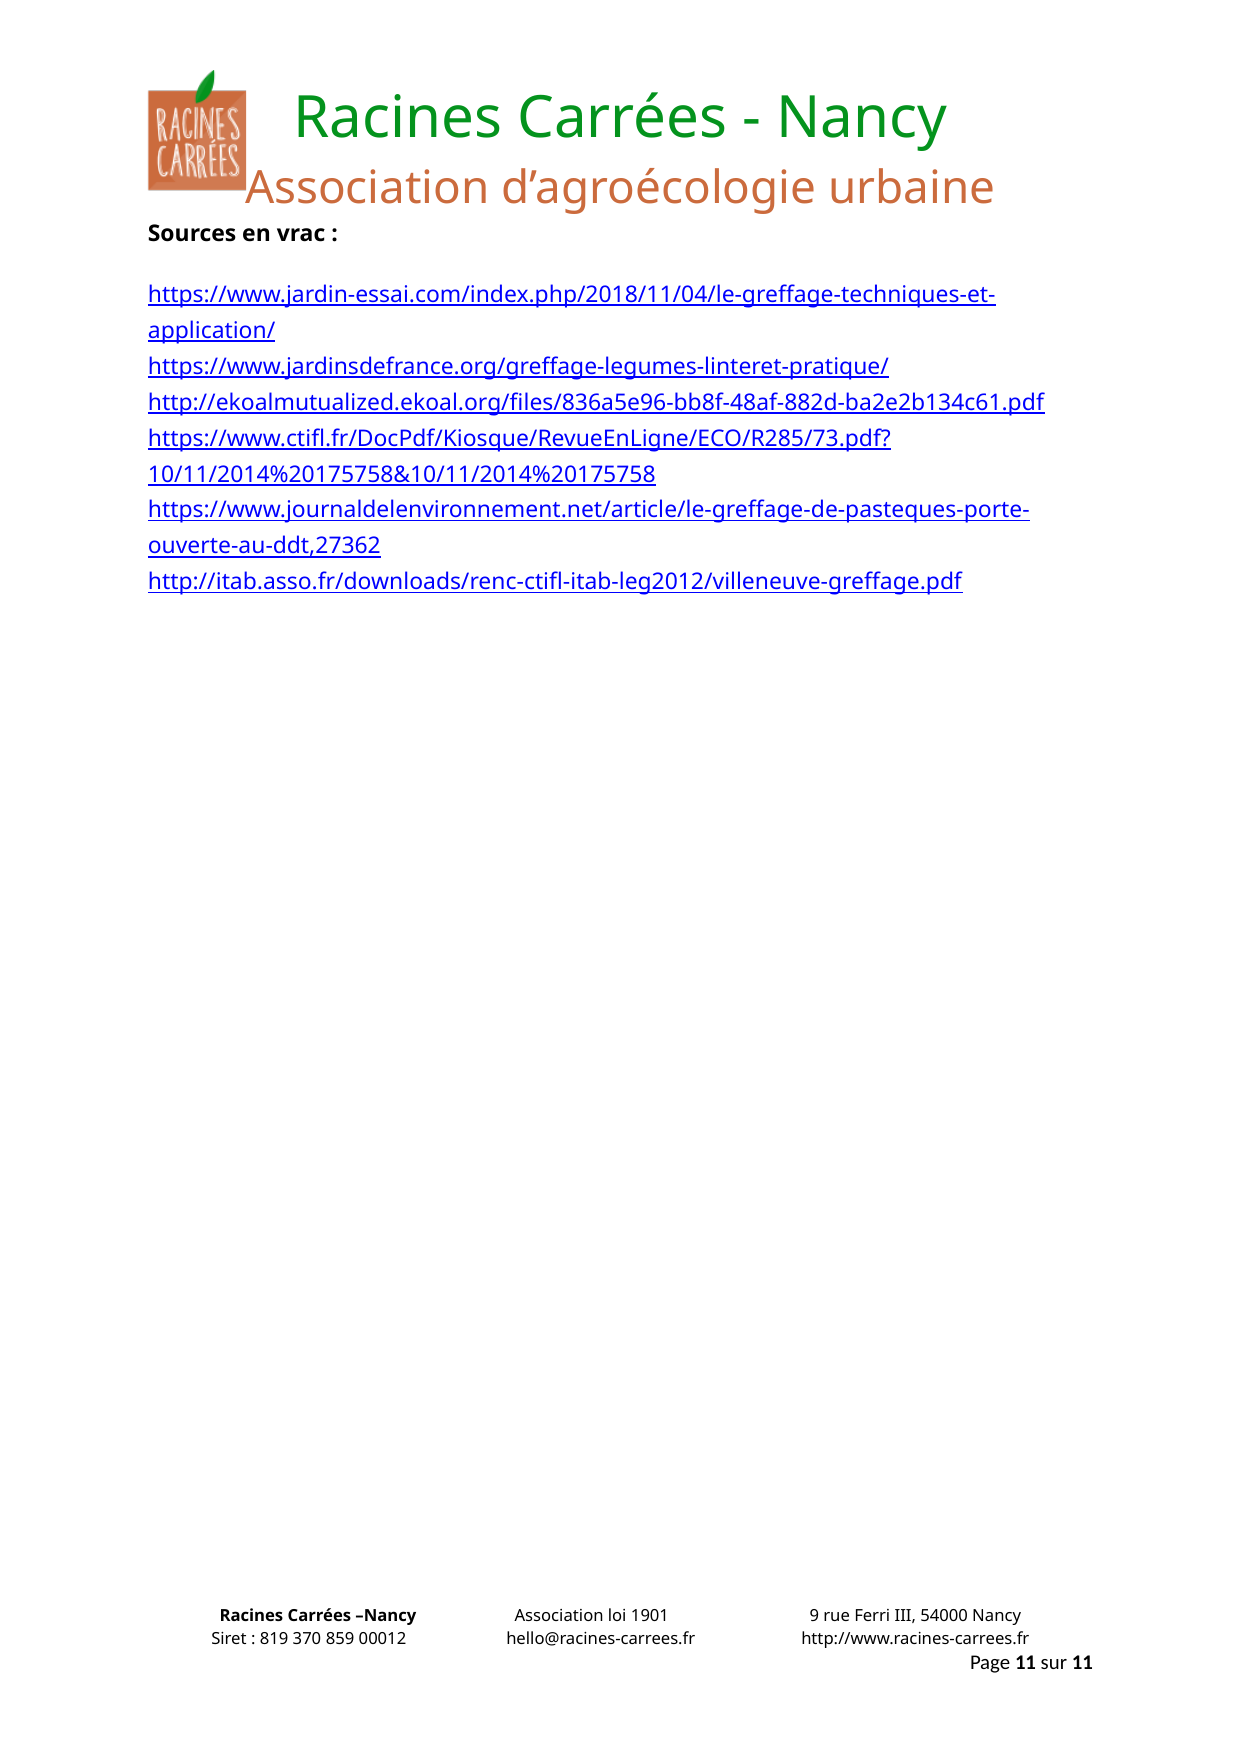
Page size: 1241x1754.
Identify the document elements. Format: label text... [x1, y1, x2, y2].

text https://www.journaldelenvironnement.net/article/le-greffage-de-pasteques-porte-ouverte-au-ddt,27362 [148, 493, 1093, 561]
text https://www.ctifl.fr/DocPdf/Kiosque/RevueEnLigne/ECO/R285/73.pdf?10/11/2014%20175758&10/11/2014%20175758 [148, 422, 1093, 489]
text https://www.jardin-essai.com/index.php/2018/11/04/le-greffage-techniques-et-application/ [148, 278, 1093, 345]
text https://www.jardinsdefrance.org/greffage-legumes-linteret-pratique/ [148, 350, 1093, 381]
text http://ekoalmutualized.ekoal.org/files/836a5e96-bb8f-48af-882d-ba2e2b134c61.pdf [148, 386, 1093, 417]
text Sources en vrac : [148, 217, 1093, 248]
picture [147, 70, 247, 191]
text http://itab.asso.fr/downloads/renc-ctifl-itab-leg2012/villeneuve-greffage.pdf [148, 565, 1093, 597]
